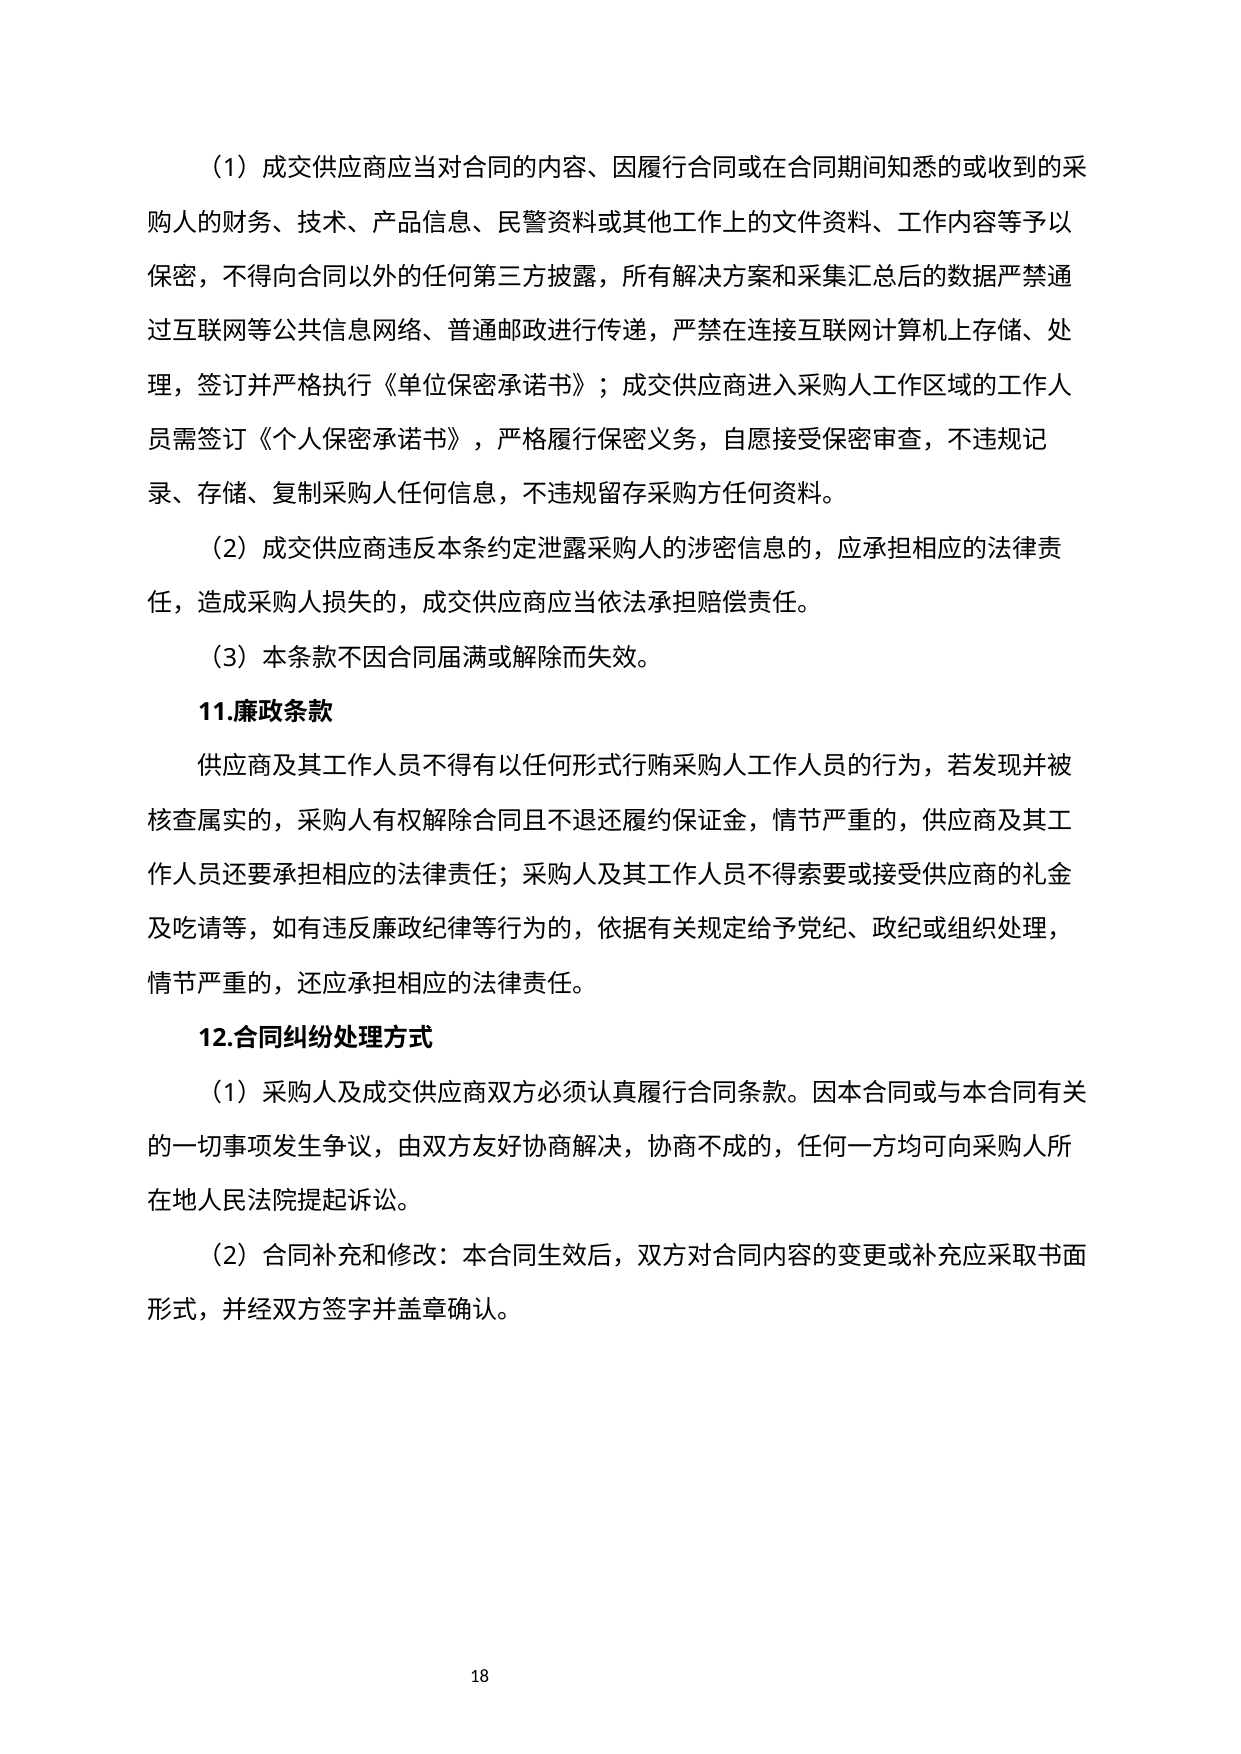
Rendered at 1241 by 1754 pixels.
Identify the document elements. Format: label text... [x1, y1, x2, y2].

text 11.廉政条款 [148, 691, 1093, 728]
text （2）合同补充和修改：本合同生效后，双方对合同内容的变更或补充应采取书面形式，并经双方签字并盖章确认。 [148, 1235, 1093, 1326]
text 12.合同纠纷处理方式 [148, 1018, 1093, 1054]
text （1）成交供应商应当对合同的内容、因履行合同或在合同期间知悉的或收到的采购人的财务、技术、产品信息、民警资料或其他工作上的文件资料、工作内容等予以保密，不得向合同以外的任何第三方披露，所有解决方案和采集汇总后的数据严禁通过互联网等公共信息网络、普通邮政进行传递，严禁在连接互联网计算机上存储、处理，签订并严格执行《单位保密承诺书》；成交供应商进入采购人工作区域的工作人员需签订《个人保密承诺书》，严格履行保密义务，自愿接受保密审查，不违规记录、存储、复制采购人任何信息，不违规留存采购方任何资料。 [148, 148, 1093, 510]
text 供应商及其工作人员不得有以任何形式行贿采购人工作人员的行为，若发现并被核查属实的，采购人有权解除合同且不退还履约保证金，情节严重的，供应商及其工作人员还要承担相应的法律责任；采购人及其工作人员不得索要或接受供应商的礼金及吃请等，如有违反廉政纪律等行为的，依据有关规定给予党纪、政纪或组织处理，情节严重的，还应承担相应的法律责任。 [148, 746, 1093, 999]
text （2）成交供应商违反本条约定泄露采购人的涉密信息的，应承担相应的法律责任，造成采购人损失的，成交供应商应当依法承担赔偿责任。 [148, 528, 1093, 619]
text （3）本条款不因合同届满或解除而失效。 [148, 637, 1093, 673]
text （1）采购人及成交供应商双方必须认真履行合同条款。因本合同或与本合同有关的一切事项发生争议，由双方友好协商解决，协商不成的，任何一方均可向采购人所在地人民法院提起诉讼。 [148, 1072, 1093, 1217]
